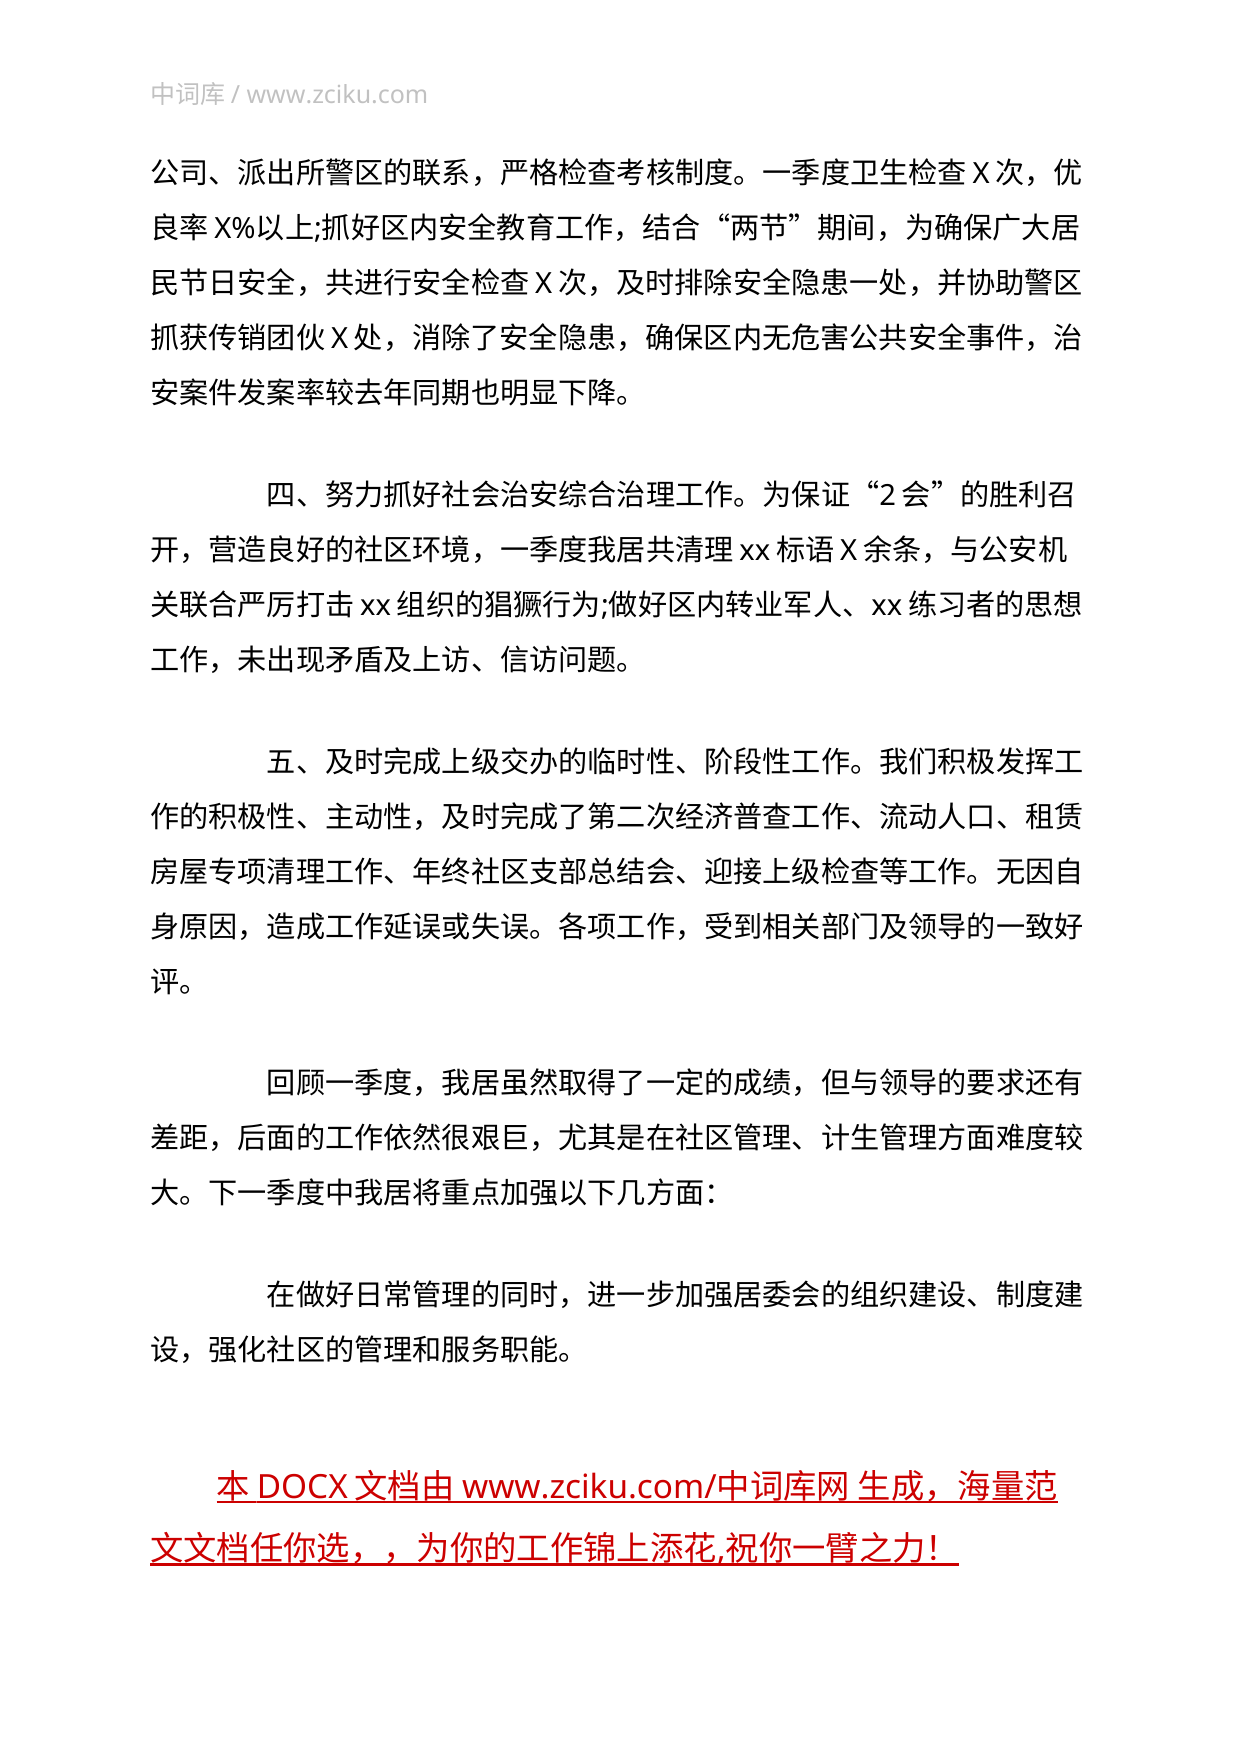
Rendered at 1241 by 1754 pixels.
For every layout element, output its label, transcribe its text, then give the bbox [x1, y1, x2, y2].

text 本DOCX文档由 www.zciku.com/中词库网 生成，海量范文文档任你选，，为你的工作锦上添花,祝你一臂之力！ [150, 1459, 1090, 1571]
text 四、努力抓好社会治安综合治理工作。为保证“2会”的胜利召开，营造良好的社区环境，一季度我居共清理xx标语X余条，与公安机关联合严厉打击xx组织的猖獗行为;做好区内转业军人、xx练习者的思想工作，未出现矛盾及上访、信访问题。 [150, 472, 1090, 679]
text 五、及时完成上级交办的临时性、阶段性工作。我们积极发挥工作的积极性、主动性，及时完成了第二次经济普查工作、流动人口、租赁房屋专项清理工作、年终社区支部总结会、迎接上级检查等工作。无因自身原因，造成工作延误或失误。各项工作，受到相关部门及领导的一致好评。 [150, 738, 1090, 1000]
text 在做好日常管理的同时，进一步加强居委会的组织建设、制度建设，强化社区的管理和服务职能。 [150, 1271, 1090, 1369]
text 回顾一季度，我居虽然取得了一定的成绩，但与领导的要求还有差距，后面的工作依然很艰巨，尤其是在社区管理、计生管理方面难度较大。下一季度中我居将重点加强以下几方面： [150, 1060, 1090, 1212]
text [150, 150, 1090, 412]
